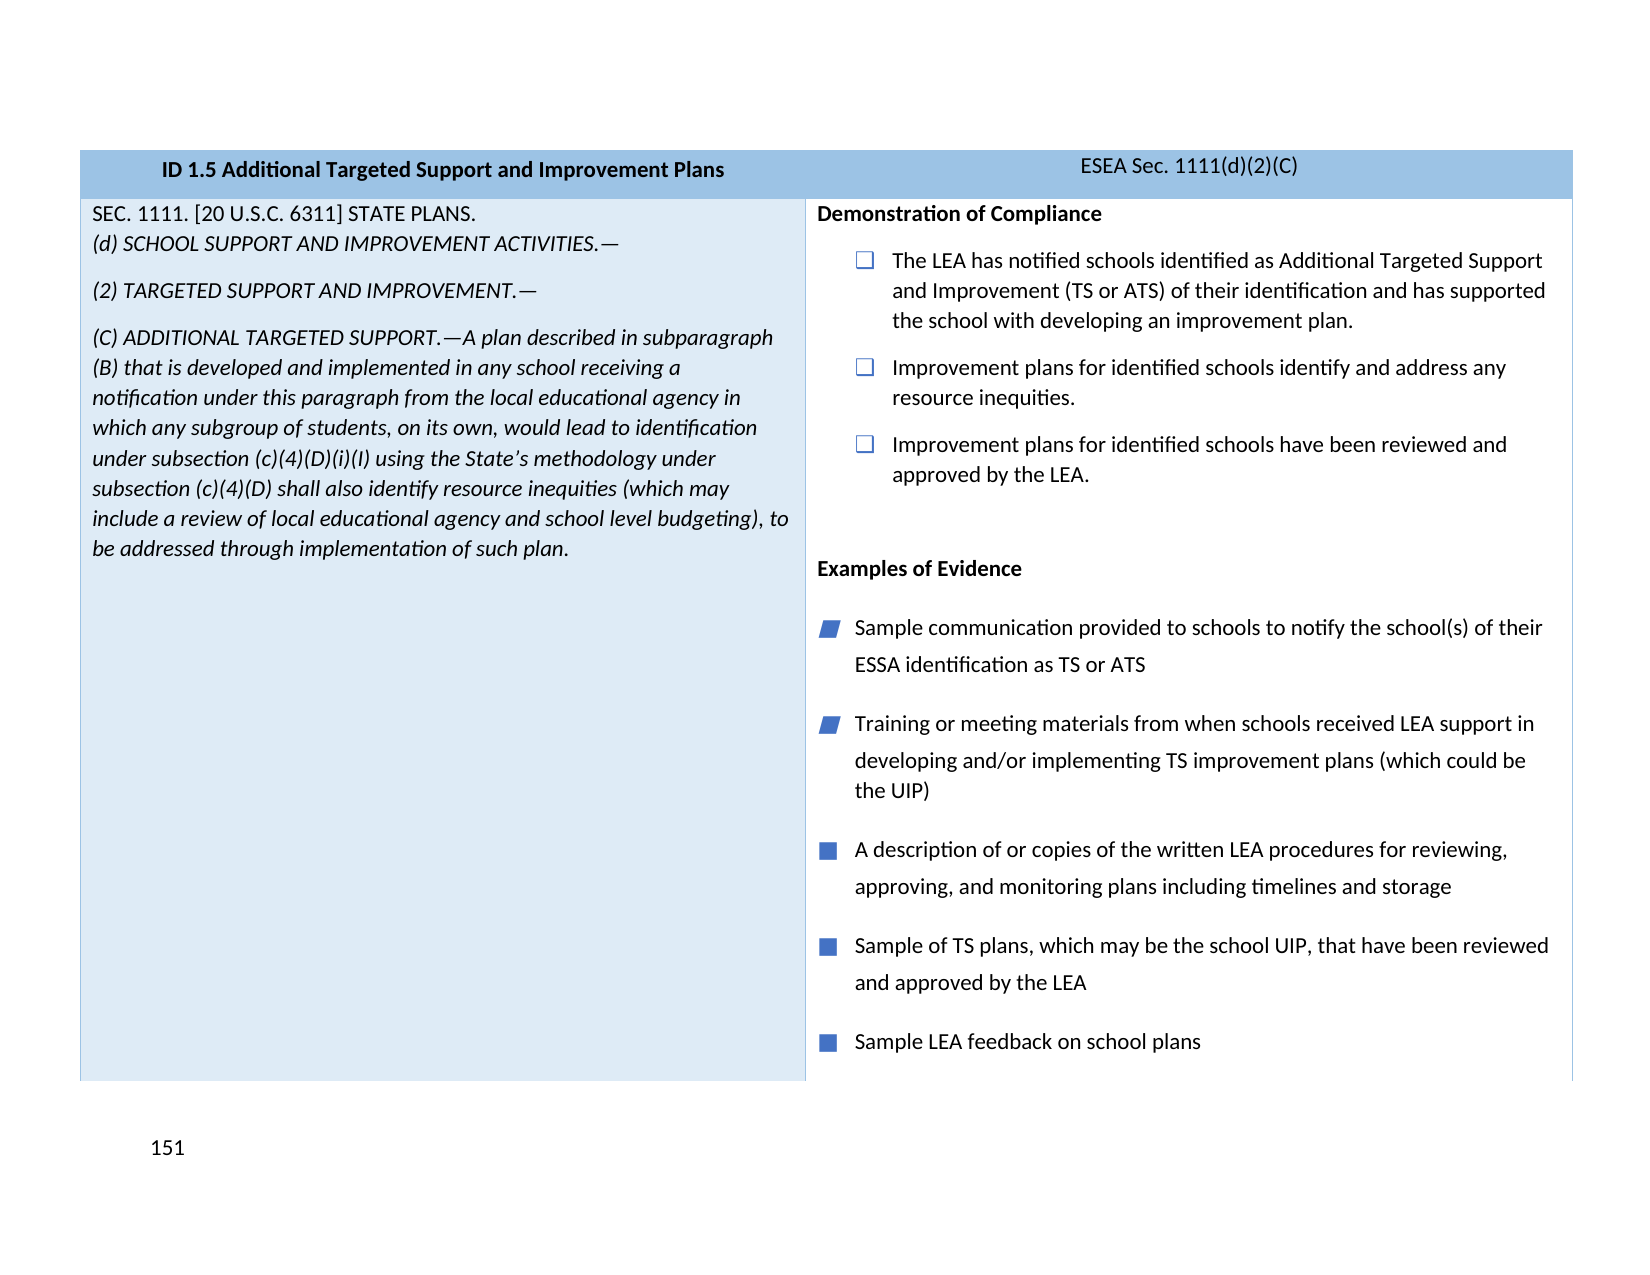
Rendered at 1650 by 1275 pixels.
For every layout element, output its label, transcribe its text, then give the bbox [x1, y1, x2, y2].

table_header ID 1.5 Additional Targeted Support and Improvement Plans [81, 151, 805, 198]
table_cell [806, 199, 1572, 1081]
table_header ESEA Sec. 1111(d)(2)(C) [806, 151, 1572, 198]
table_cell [81, 199, 805, 1081]
